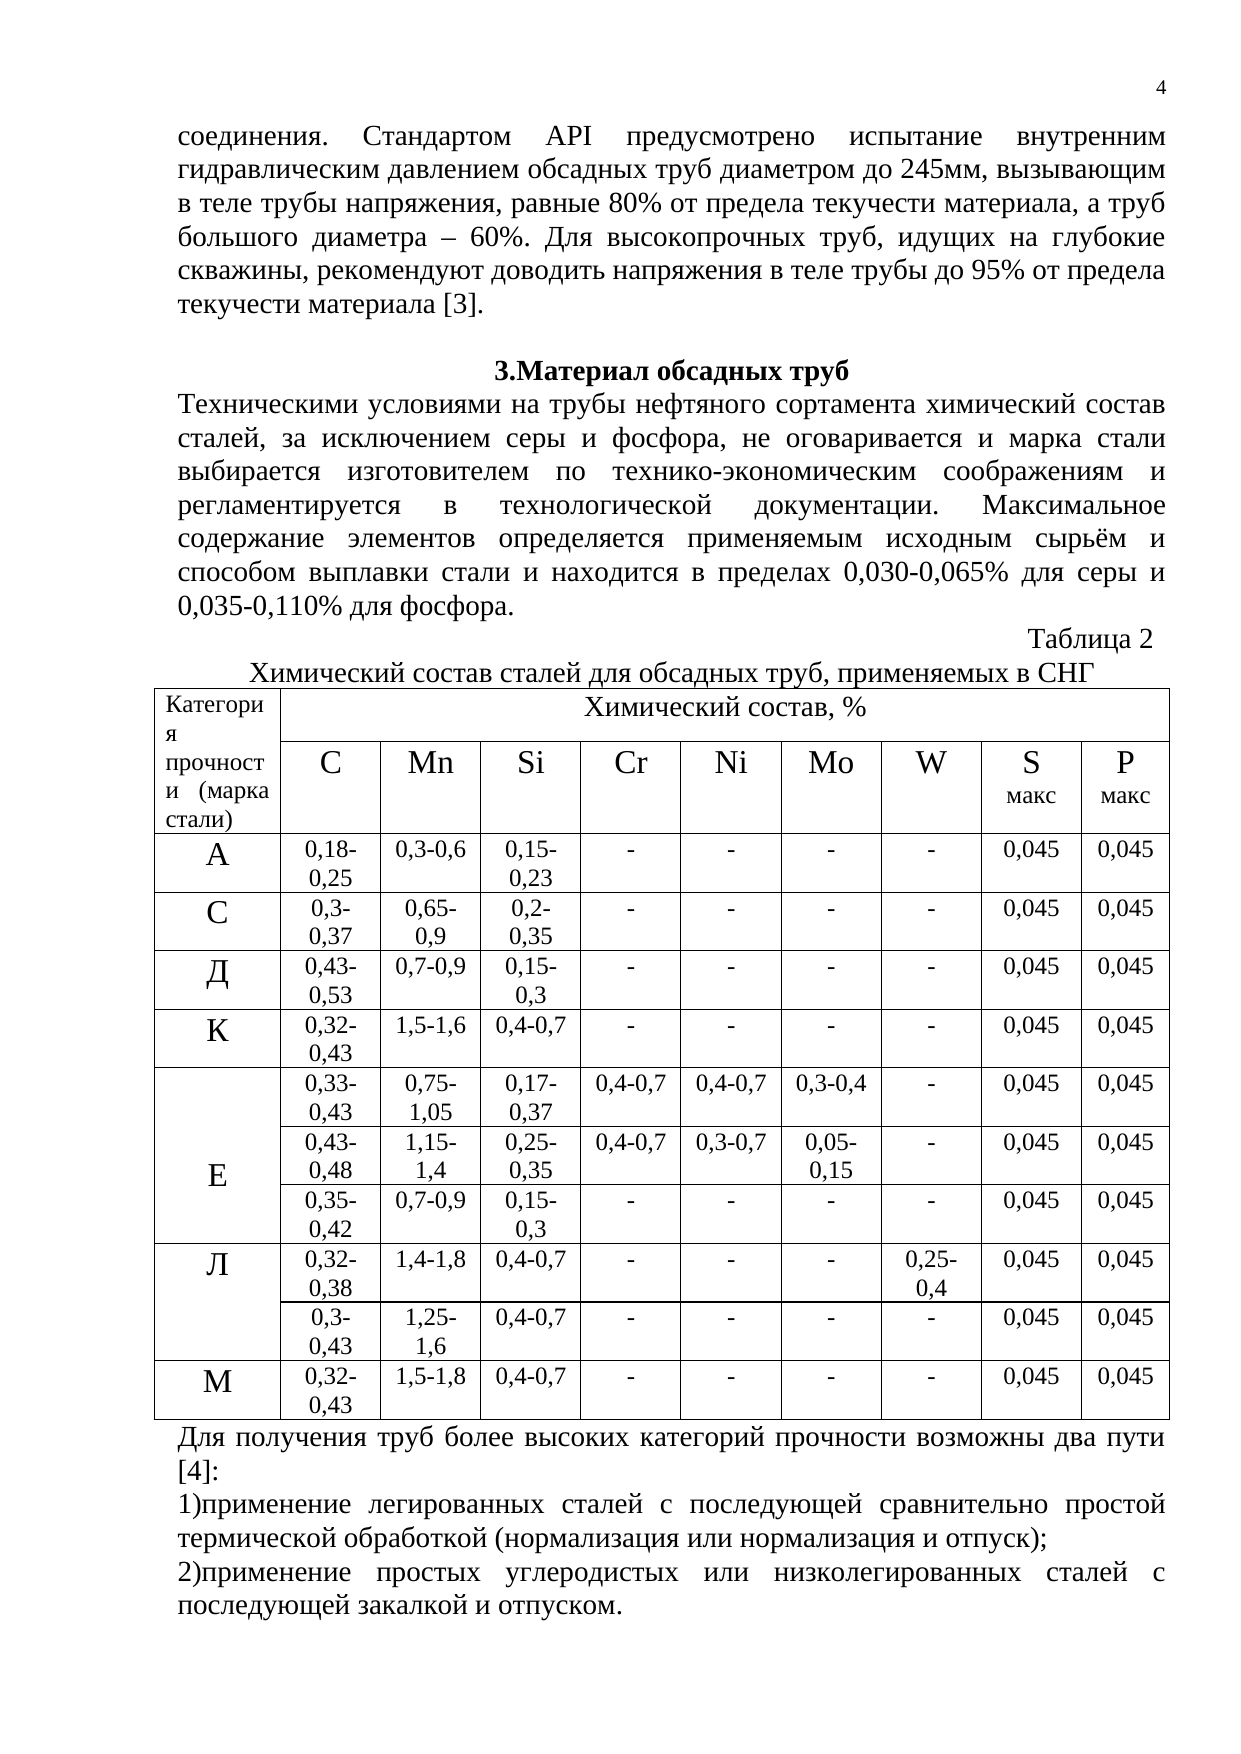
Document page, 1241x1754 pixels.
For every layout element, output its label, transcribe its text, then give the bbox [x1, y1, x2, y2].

table_cell Ni [681, 742, 781, 833]
table_cell 0,4-0,7 [481, 1361, 580, 1418]
table_cell 0,045 [982, 834, 1081, 892]
table_cell - [681, 1010, 781, 1067]
table_cell - [882, 951, 981, 1009]
table_cell 1,5-1,8 [381, 1361, 480, 1418]
table_cell 0,7-0,9 [381, 1185, 480, 1243]
table_cell 0,3-0,7 [681, 1127, 781, 1184]
table_cell 0,045 [1082, 893, 1169, 950]
table_cell Mo [782, 742, 881, 833]
table_cell - [882, 1127, 981, 1184]
table_cell 0,4-0,7 [481, 1010, 580, 1067]
table_cell 0,045 [1082, 1361, 1169, 1418]
table_cell 0,3-0,4 [782, 1068, 881, 1126]
table_header Химический состав, % [281, 689, 1169, 741]
table_cell С [155, 893, 280, 950]
table_cell 0,32-0,43 [281, 1361, 380, 1418]
table_cell М [155, 1361, 280, 1418]
text 2)применение простых углеродистых или низколегированных сталей с последующей закалкой и отпуском. [177, 1554, 1166, 1621]
table_header Категория прочности (марка стали) [155, 689, 280, 833]
table_cell 0,045 [1082, 834, 1169, 892]
table_cell 1,15-1,4 [381, 1127, 480, 1184]
table_cell - [581, 893, 680, 950]
table_cell - [581, 1010, 680, 1067]
table_cell - [882, 1185, 981, 1243]
table_cell 0,045 [982, 1361, 1081, 1418]
text 1)применение легированных сталей с последующей сравнительно простой термической обработкой (нормализация или нормализация и отпуск); [177, 1487, 1166, 1554]
text Для получения труб более высоких категорий прочности возможны два пути [4]: [177, 1420, 1166, 1487]
table_cell Д [155, 951, 280, 1009]
table_cell 0,4-0,7 [481, 1244, 580, 1301]
table_cell - [581, 1303, 680, 1360]
table_cell 0,3-0,43 [281, 1303, 380, 1360]
table_cell 0,15-0,3 [481, 951, 580, 1009]
table_cell Л [155, 1244, 280, 1360]
table_cell 0,045 [1082, 1068, 1169, 1126]
table_cell 0,045 [982, 951, 1081, 1009]
table_cell 0,045 [982, 1244, 1081, 1301]
table_cell 0,32-0,43 [281, 1010, 380, 1067]
table_cell - [782, 951, 881, 1009]
table_cell - [581, 951, 680, 1009]
text Таблица 2 [177, 621, 1166, 655]
text 3.Материал обсадных труб [177, 353, 1166, 386]
table_cell 0,43-0,53 [281, 951, 380, 1009]
table_cell 0,4-0,7 [681, 1068, 781, 1126]
table_cell - [581, 1244, 680, 1301]
table_cell - [782, 1303, 881, 1360]
table_cell - [681, 1185, 781, 1243]
table_cell - [681, 893, 781, 950]
table_cell 0,33-0,43 [281, 1068, 380, 1126]
table_cell Mn [381, 742, 480, 833]
table_cell - [782, 1361, 881, 1418]
table_cell 0,75-1,05 [381, 1068, 480, 1126]
table_cell - [681, 1303, 781, 1360]
table_cell Р макс [1082, 742, 1169, 833]
table_cell 0,7-0,9 [381, 951, 480, 1009]
table_cell 0,045 [982, 1303, 1081, 1360]
table_cell 0,43-0,48 [281, 1127, 380, 1184]
table_cell - [681, 1361, 781, 1418]
table_cell 0,4-0,7 [581, 1068, 680, 1126]
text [177, 118, 1166, 319]
table_cell 0,045 [982, 1127, 1081, 1184]
table_cell - [782, 1185, 881, 1243]
table_cell S макс [982, 742, 1081, 833]
subtitle Химический состав сталей для обсадных труб, применяемых в СНГ [177, 655, 1166, 688]
table_cell - [782, 834, 881, 892]
table_cell 0,045 [1082, 1185, 1169, 1243]
table_cell - [782, 1244, 881, 1301]
table_cell Si [481, 742, 580, 833]
table_cell 0,25-0,4 [882, 1244, 981, 1301]
table_cell 0,045 [1082, 1010, 1169, 1067]
text Техническими условиями на трубы нефтяного сортамента химический состав сталей, за исключением серы и фосфора, не оговаривается и марка стали выбирается изготовителем по технико-экономическим соображениям и регламентируется в технологической документации. Максимальное содержание элементов определяется применяемым исходным сырьём и способом выплавки стали и находится в пределах 0,030-0,065% для серы и 0,035-0,110% для фосфора. [177, 386, 1166, 621]
table_cell 0,18-0,25 [281, 834, 380, 892]
table_cell 0,045 [982, 1185, 1081, 1243]
table_cell 0,15-0,3 [481, 1185, 580, 1243]
table_cell Cr [581, 742, 680, 833]
table_cell - [782, 1010, 881, 1067]
table_cell - [581, 834, 680, 892]
table_cell 1,25-1,6 [381, 1303, 480, 1360]
table_cell 0,045 [982, 1010, 1081, 1067]
table_cell Е [155, 1068, 280, 1243]
table_cell 0,25-0,35 [481, 1127, 580, 1184]
table_cell 0,32-0,38 [281, 1244, 380, 1301]
table_cell 0,3-0,6 [381, 834, 480, 892]
table_cell 0,05-0,15 [782, 1127, 881, 1184]
table_cell - [681, 834, 781, 892]
table_cell 0,045 [982, 1068, 1081, 1126]
table_cell - [782, 893, 881, 950]
table_cell 0,045 [1082, 951, 1169, 1009]
table_cell - [581, 1361, 680, 1418]
table_cell 0,045 [982, 893, 1081, 950]
table_cell К [155, 1010, 280, 1067]
table_cell - [882, 1068, 981, 1126]
table_cell 0,17-0,37 [481, 1068, 580, 1126]
table_cell 0,2-0,35 [481, 893, 580, 950]
table_cell 0,35-0,42 [281, 1185, 380, 1243]
table_cell 0,65-0,9 [381, 893, 480, 950]
table_cell 0,4-0,7 [581, 1127, 680, 1184]
table_cell - [882, 1361, 981, 1418]
table_cell - [882, 834, 981, 892]
table_cell 0,4-0,7 [481, 1303, 580, 1360]
table_cell А [155, 834, 280, 892]
table_cell 1,5-1,6 [381, 1010, 480, 1067]
table_cell 0,045 [1082, 1244, 1169, 1301]
table_cell 1,4-1,8 [381, 1244, 480, 1301]
table_cell 0,045 [1082, 1127, 1169, 1184]
table_cell - [681, 951, 781, 1009]
table_cell W [882, 742, 981, 833]
table_cell 0,3-0,37 [281, 893, 380, 950]
table_cell - [581, 1185, 680, 1243]
table_cell - [882, 1010, 981, 1067]
table_cell - [882, 893, 981, 950]
table_cell 0,15-0,23 [481, 834, 580, 892]
table_cell - [681, 1244, 781, 1301]
table_cell - [882, 1303, 981, 1360]
table_cell 0,045 [1082, 1303, 1169, 1360]
table_cell С [281, 742, 380, 833]
